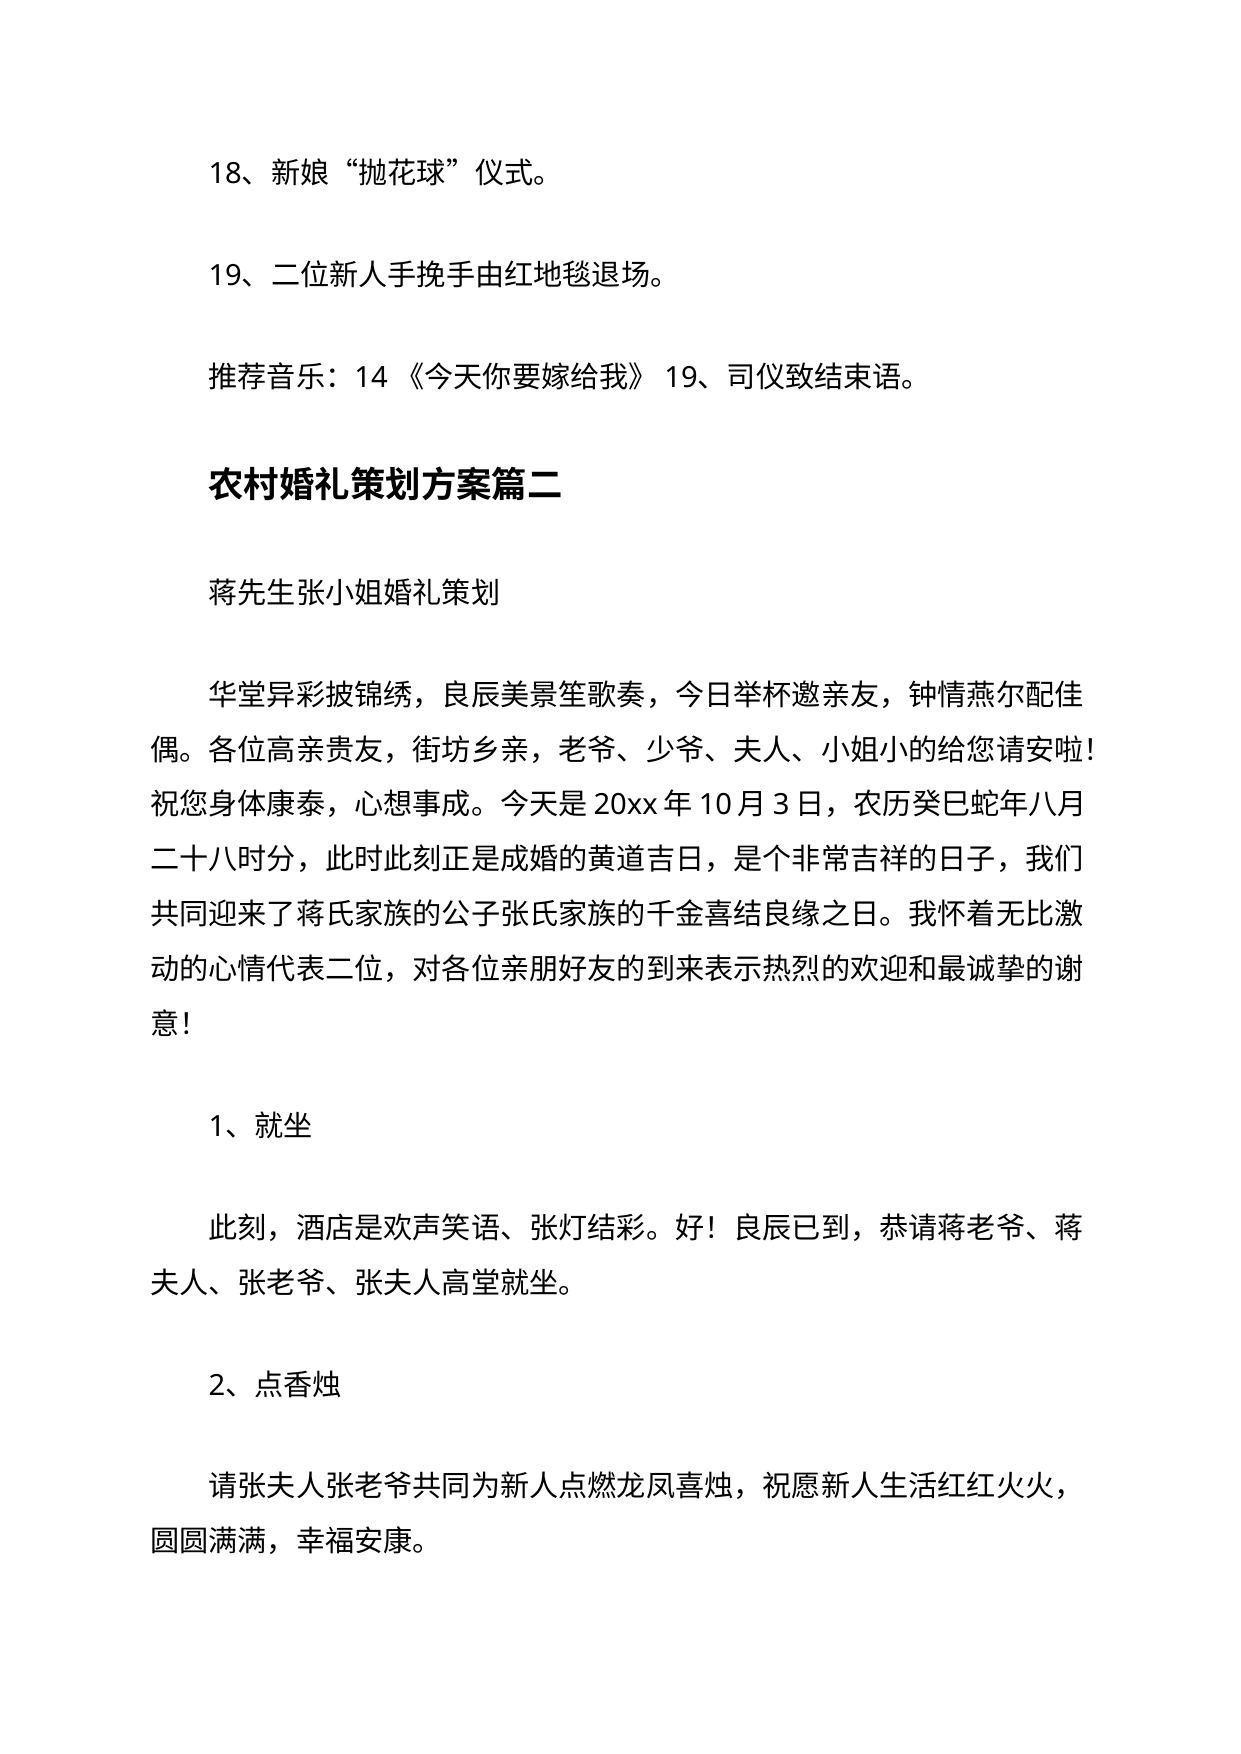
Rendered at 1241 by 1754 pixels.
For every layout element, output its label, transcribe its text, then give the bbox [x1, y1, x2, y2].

text 农村婚礼策划方案篇二 [150, 456, 1090, 507]
text 1、就坐 [150, 1102, 1090, 1145]
text 此刻，酒店是欢声笑语、张灯结彩。好！良辰已到，恭请蒋老爷、蒋夫人、张老爷、张夫人高堂就坐。 [150, 1204, 1090, 1302]
text 19、二位新人手挽手由红地毯退场。 [150, 252, 1090, 294]
text 请张夫人张老爷共同为新人点燃龙凤喜烛，祝愿新人生活红红火火，圆圆满满，幸福安康。 [150, 1463, 1090, 1560]
text 华堂异彩披锦绣，良辰美景笙歌奏，今日举杯邀亲友，钟情燕尔配佳偶。各位高亲贵友，街坊乡亲，老爷、少爷、夫人、小姐小的给您请安啦！祝您身体康泰，心想事成。今天是20xx年10月3日，农历癸巳蛇年八月二十八时分，此时此刻正是成婚的黄道吉日，是个非常吉祥的日子，我们共同迎来了蒋氏家族的公子张氏家族的千金喜结良缘之日。我怀着无比激动的心情代表二位，对各位亲朋好友的到来表示热烈的欢迎和最诚挚的谢意！ [150, 671, 1090, 1043]
text 推荐音乐：14 《今天你要嫁给我》 19、司仪致结束语。 [150, 354, 1090, 396]
text 18、新娘“抛花球”仪式。 [150, 150, 1090, 192]
text 蒋先生张小姐婚礼策划 [150, 569, 1090, 612]
text 2、点香烛 [150, 1361, 1090, 1403]
